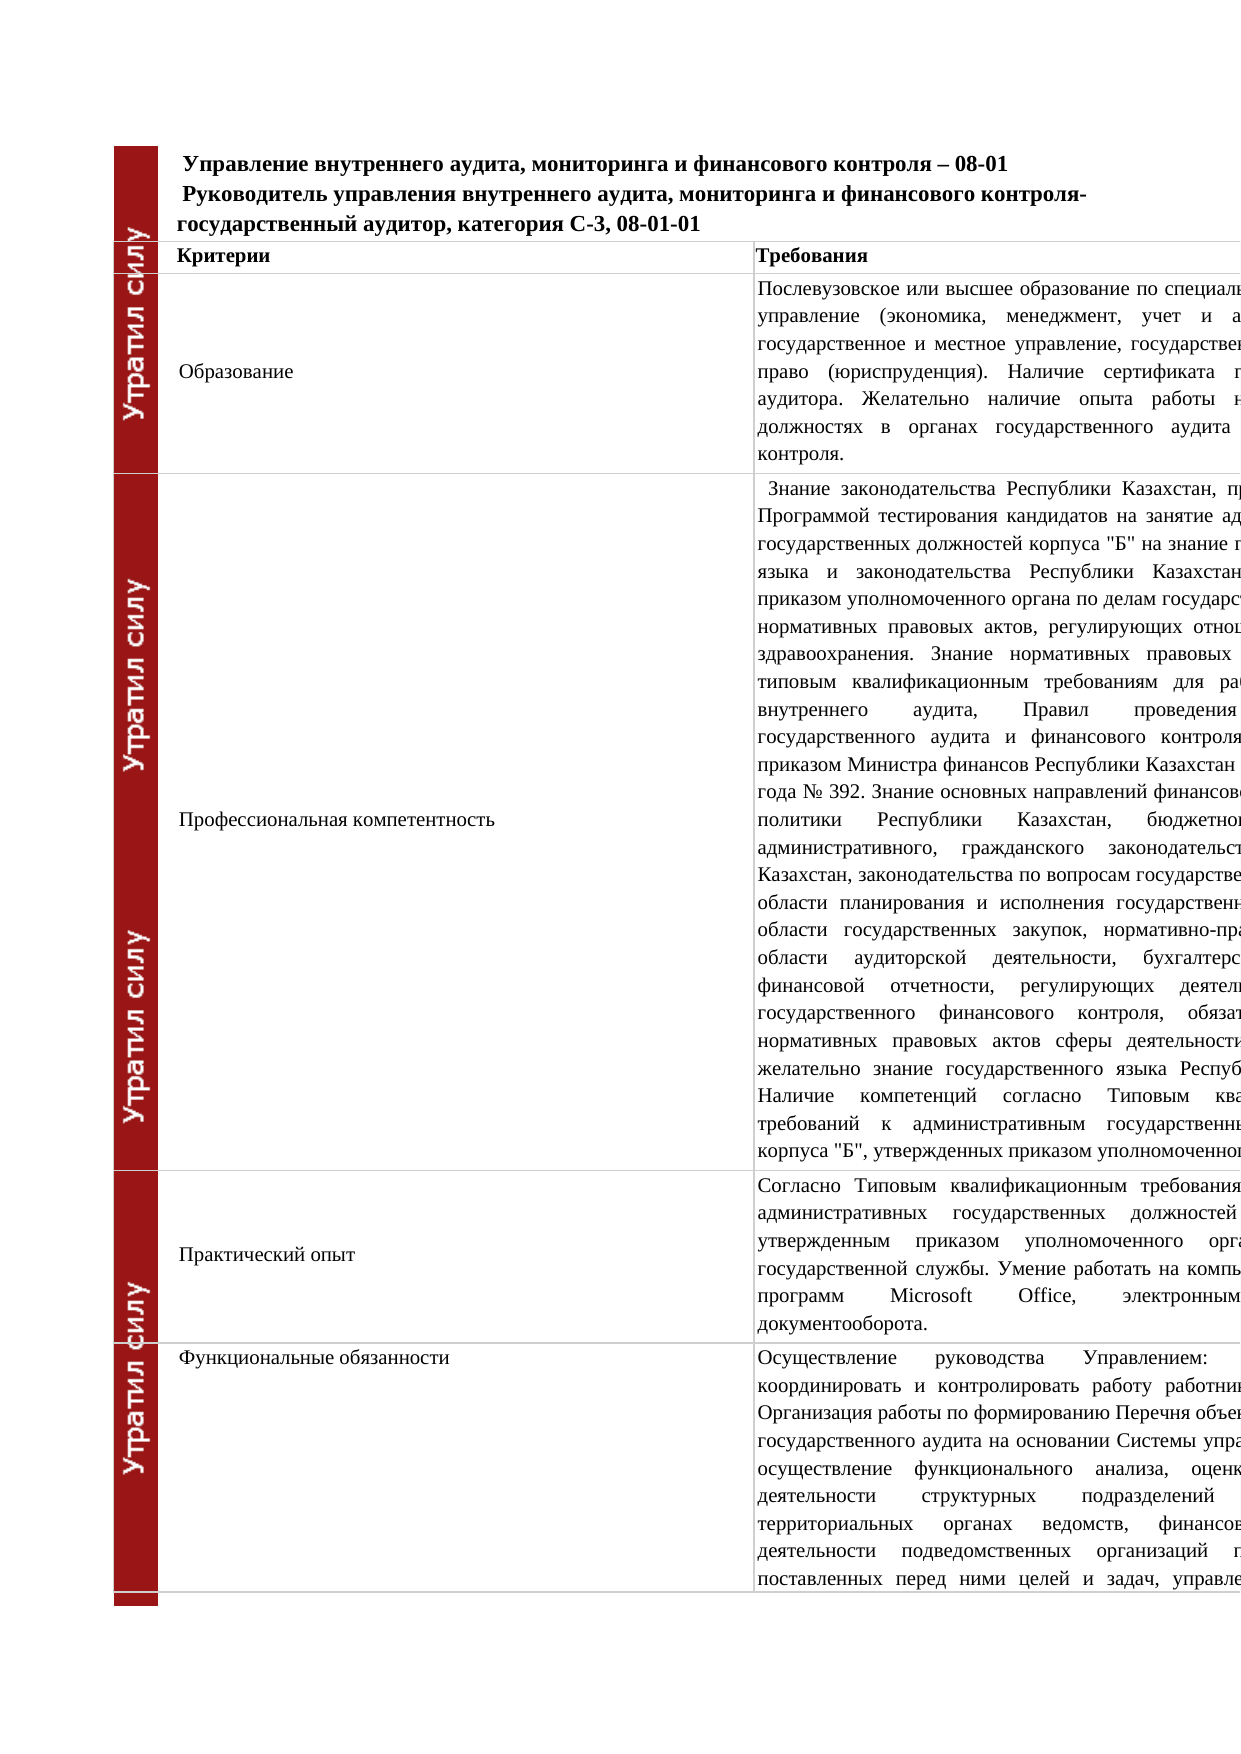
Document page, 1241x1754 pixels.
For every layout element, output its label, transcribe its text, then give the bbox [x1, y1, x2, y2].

table_cell Профессиональная компетентность [114, 474, 753, 1170]
table_cell Образование [114, 274, 753, 473]
picture [114, 237, 158, 241]
picture [114, 146, 158, 150]
table_cell Послевузовское или высшее образование по специальностям бизнес и управление (экономика, менеджмент, учет и аудит, финансы, государственное и местное управление, государственный аудит) или право (юриспруденция). Наличие сертификата государственного аудитора. Желательно наличие опыта работы на руководящих должностях в органах государственного аудита и финансового контроля. [755, 274, 1240, 473]
table_cell Практический опыт [114, 1171, 753, 1342]
picture [114, 176, 158, 180]
table_cell Знание законодательства Республики Казахстан, предусмотренного Программой тестирования кандидатов на занятие административных государственных должностей корпуса "Б" на знание государственного языка и законодательства Республики Казахстан, утвержденной приказом уполномоченного органа по делам государственной службы, нормативных правовых актов, регулирующих отношения в области здравоохранения. Знание нормативных правовых актов согласно типовым квалификационным требованиям для работников служб внутреннего аудита, Правил проведения внутреннего государственного аудита и финансового контроля, утвержденных приказом Министра финансов Республики Казахстан от 19 марта 2018 года № 392. Знание основных направлений финансово-экономической политики Республики Казахстан, бюджетного, трудового, административного, гражданского законодательства Республики Казахстан, законодательства по вопросам государственной политики в области планирования и исполнения государственного бюджета, в области государственных закупок, нормативно-правовых актов в области аудиторской деятельности, бухгалтерского учета и финансовой отчетности, регулирующих деятельность органов государственного финансового контроля, обязательные знания нормативных правовых актов сферы деятельности Министерства, желательно знание государственного языка Республики Казахстан. Наличие компетенций согласно Типовым квалификационным требований к административным государственным должностям корпуса "Б", утвержденных приказом уполномоченного органа. [755, 474, 1240, 1170]
text Руководитель управления внутреннего аудита, мониторинга и финансового контроля-государственный аудитор, категория С-3, 08-01-01 [112, 180, 1128, 237]
table_header Требования [755, 242, 1240, 273]
text Управление внутреннего аудита, мониторинга и финансового контроля – 08-01 [112, 150, 1128, 176]
table_header Критерии [114, 242, 753, 273]
table_cell Согласно Типовым квалификационным требованиям к категориям административных государственных должностей корпуса "Б", утвержденным приказом уполномоченного органа по делам государственной службы. Умение работать на компьютере с пакетом программ Microsoft Office, электронными системами документооборота. [755, 1171, 1240, 1342]
table_cell Функциональные обязанности [114, 1344, 753, 1591]
picture [114, 1593, 158, 1606]
